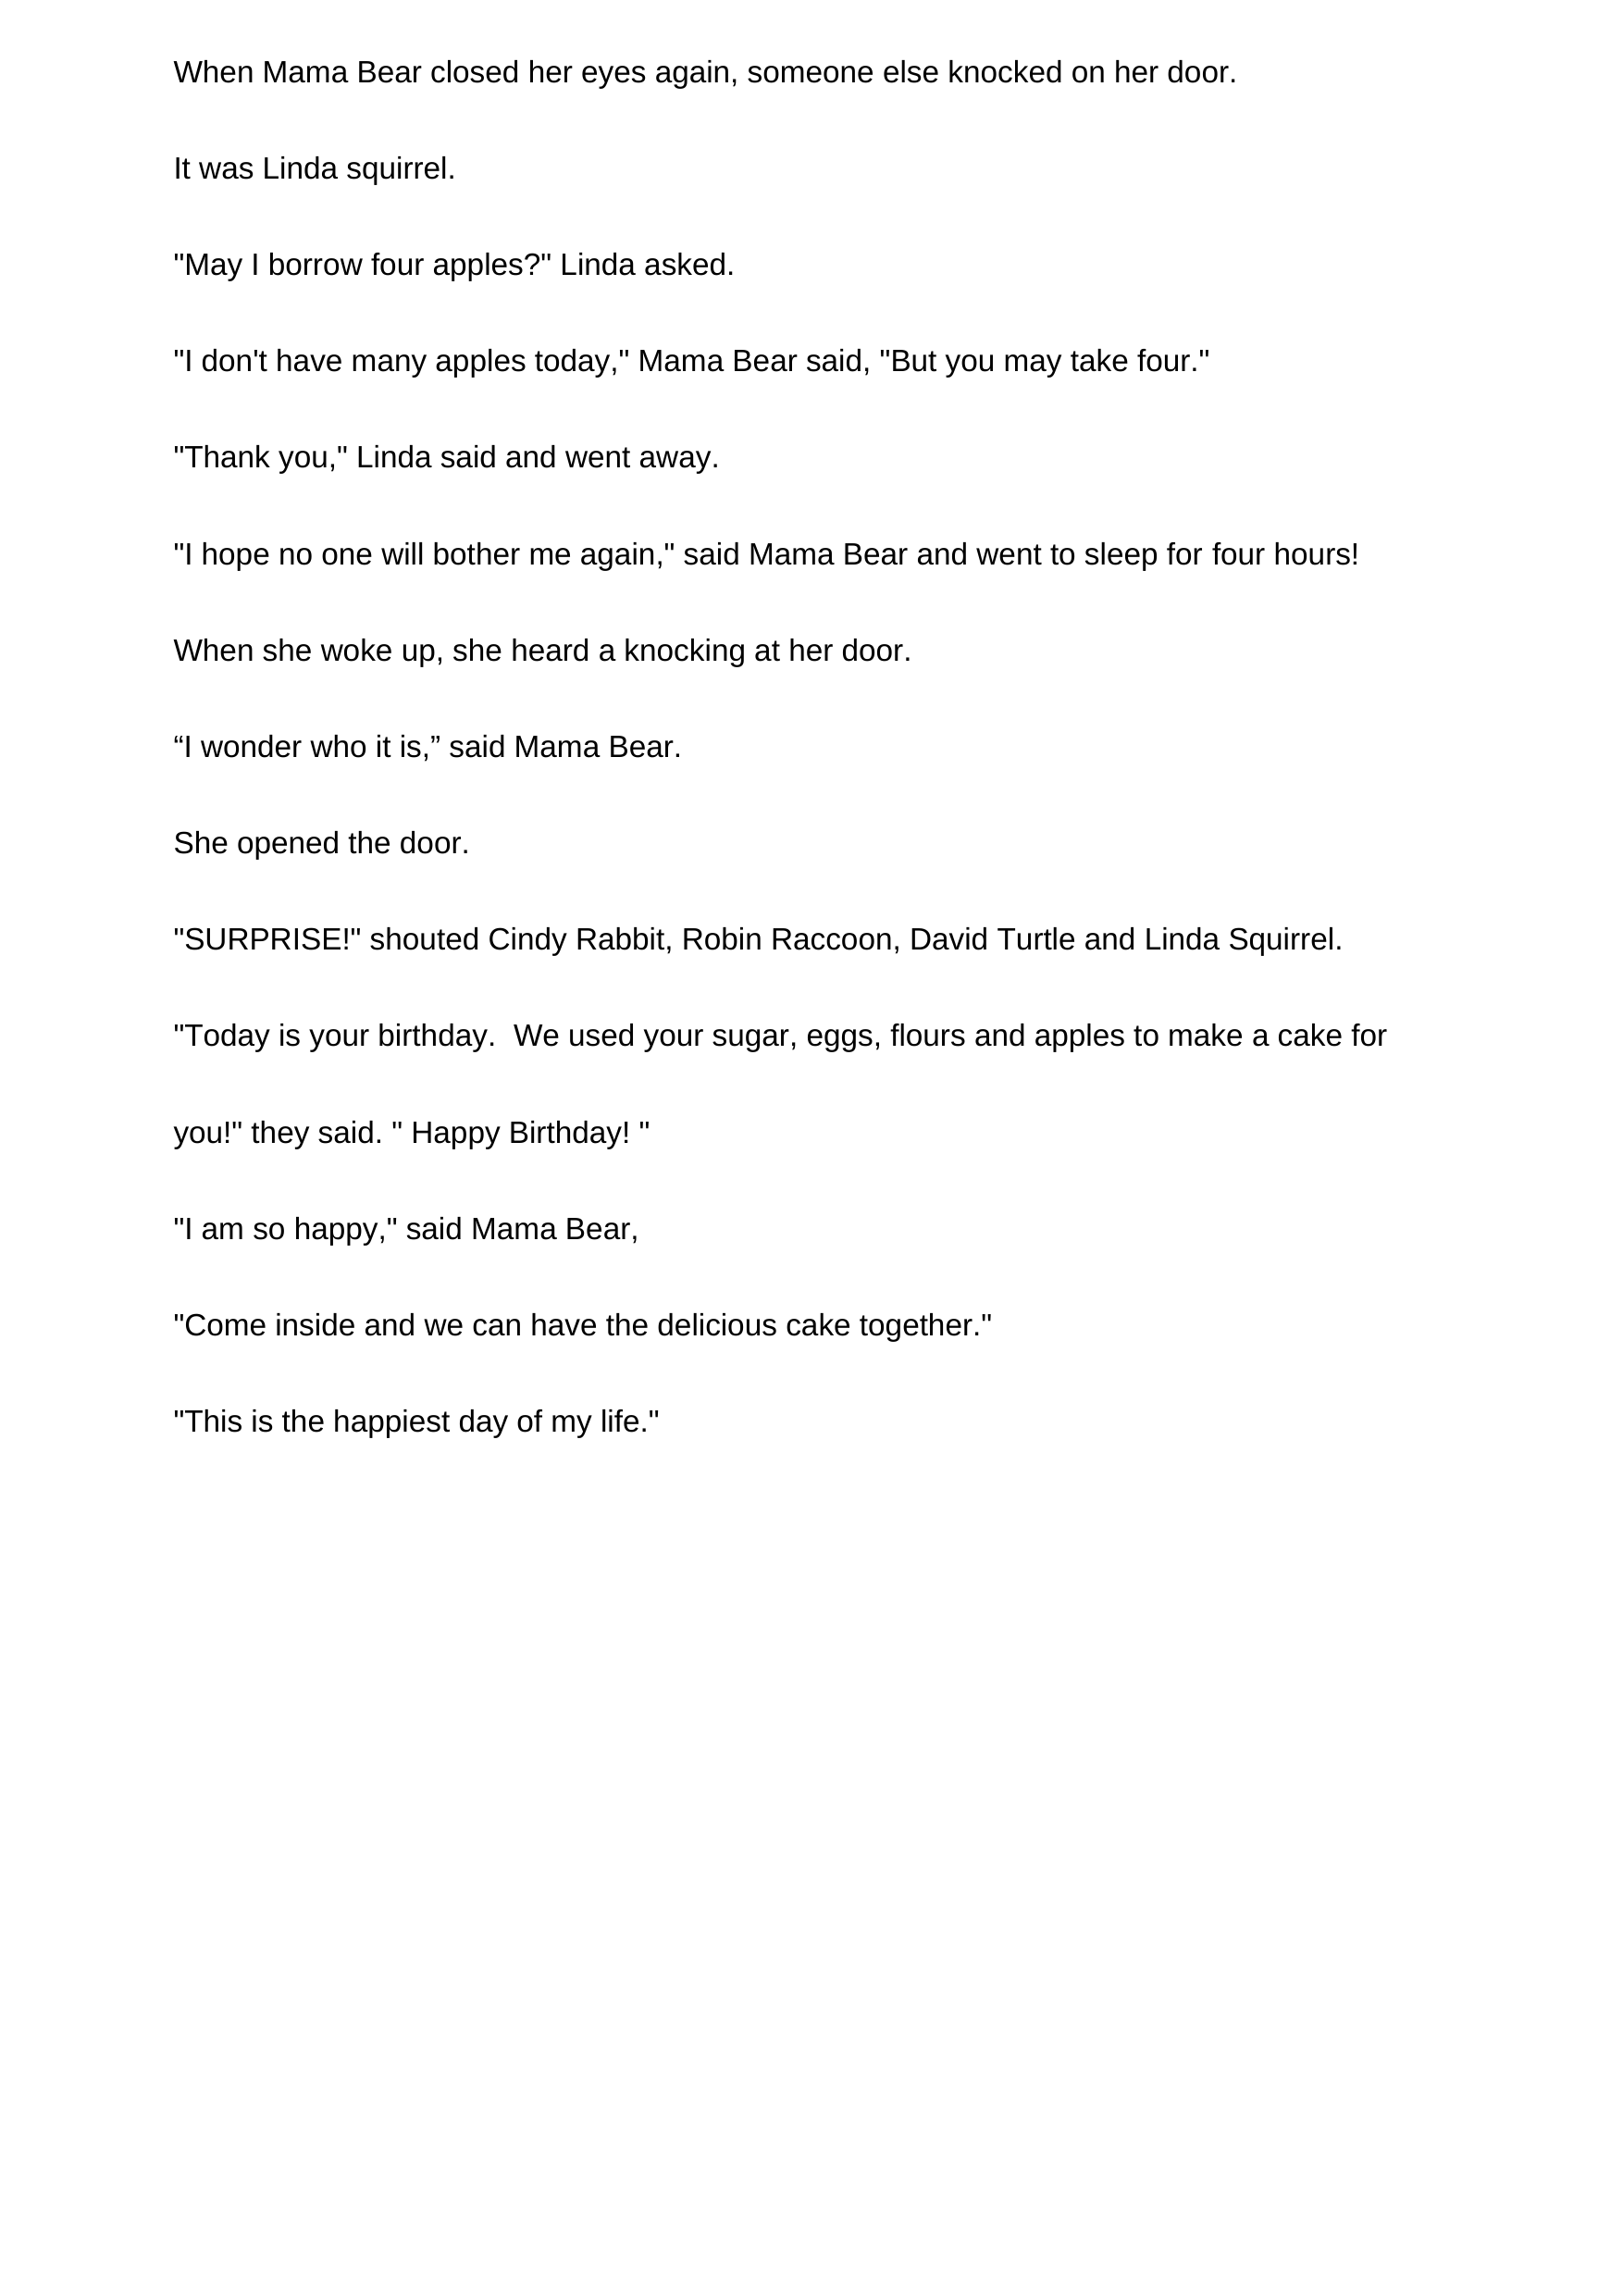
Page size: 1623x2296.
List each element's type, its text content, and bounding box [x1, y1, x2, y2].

text "I hope no one will bother me again," said Mama Bear and went to sleep for four hours! [173, 518, 1450, 588]
text "Thank you," Linda said and went away. [173, 422, 1450, 491]
text It was Linda squirrel. [173, 133, 1450, 203]
text "Come inside and we can have the delicious cake together." [173, 1290, 1450, 1359]
text you!" they said. " Happy Birthday! " [173, 1097, 1450, 1166]
text “I wonder who it is,” said Mama Bear. [173, 712, 1450, 781]
text "Today is your birthday. We used your sugar, eggs, flours and apples to make a cake for [173, 1000, 1450, 1070]
text "I don't have many apples today," Mama Bear said, "But you may take four." [173, 326, 1450, 395]
text "SURPRISE!" shouted Cindy Rabbit, Robin Raccoon, David Turtle and Linda Squirrel. [173, 904, 1450, 974]
text "This is the happiest day of my life." [173, 1386, 1450, 1456]
text "I am so happy," said Mama Bear, [173, 1193, 1450, 1262]
text She opened the door. [173, 808, 1450, 877]
text When Mama Bear closed her eyes again, someone else knocked on her door. [173, 36, 1450, 105]
text "May I borrow four apples?" Linda asked. [173, 230, 1450, 299]
text When she woke up, she heard a knocking at her door. [173, 614, 1450, 684]
